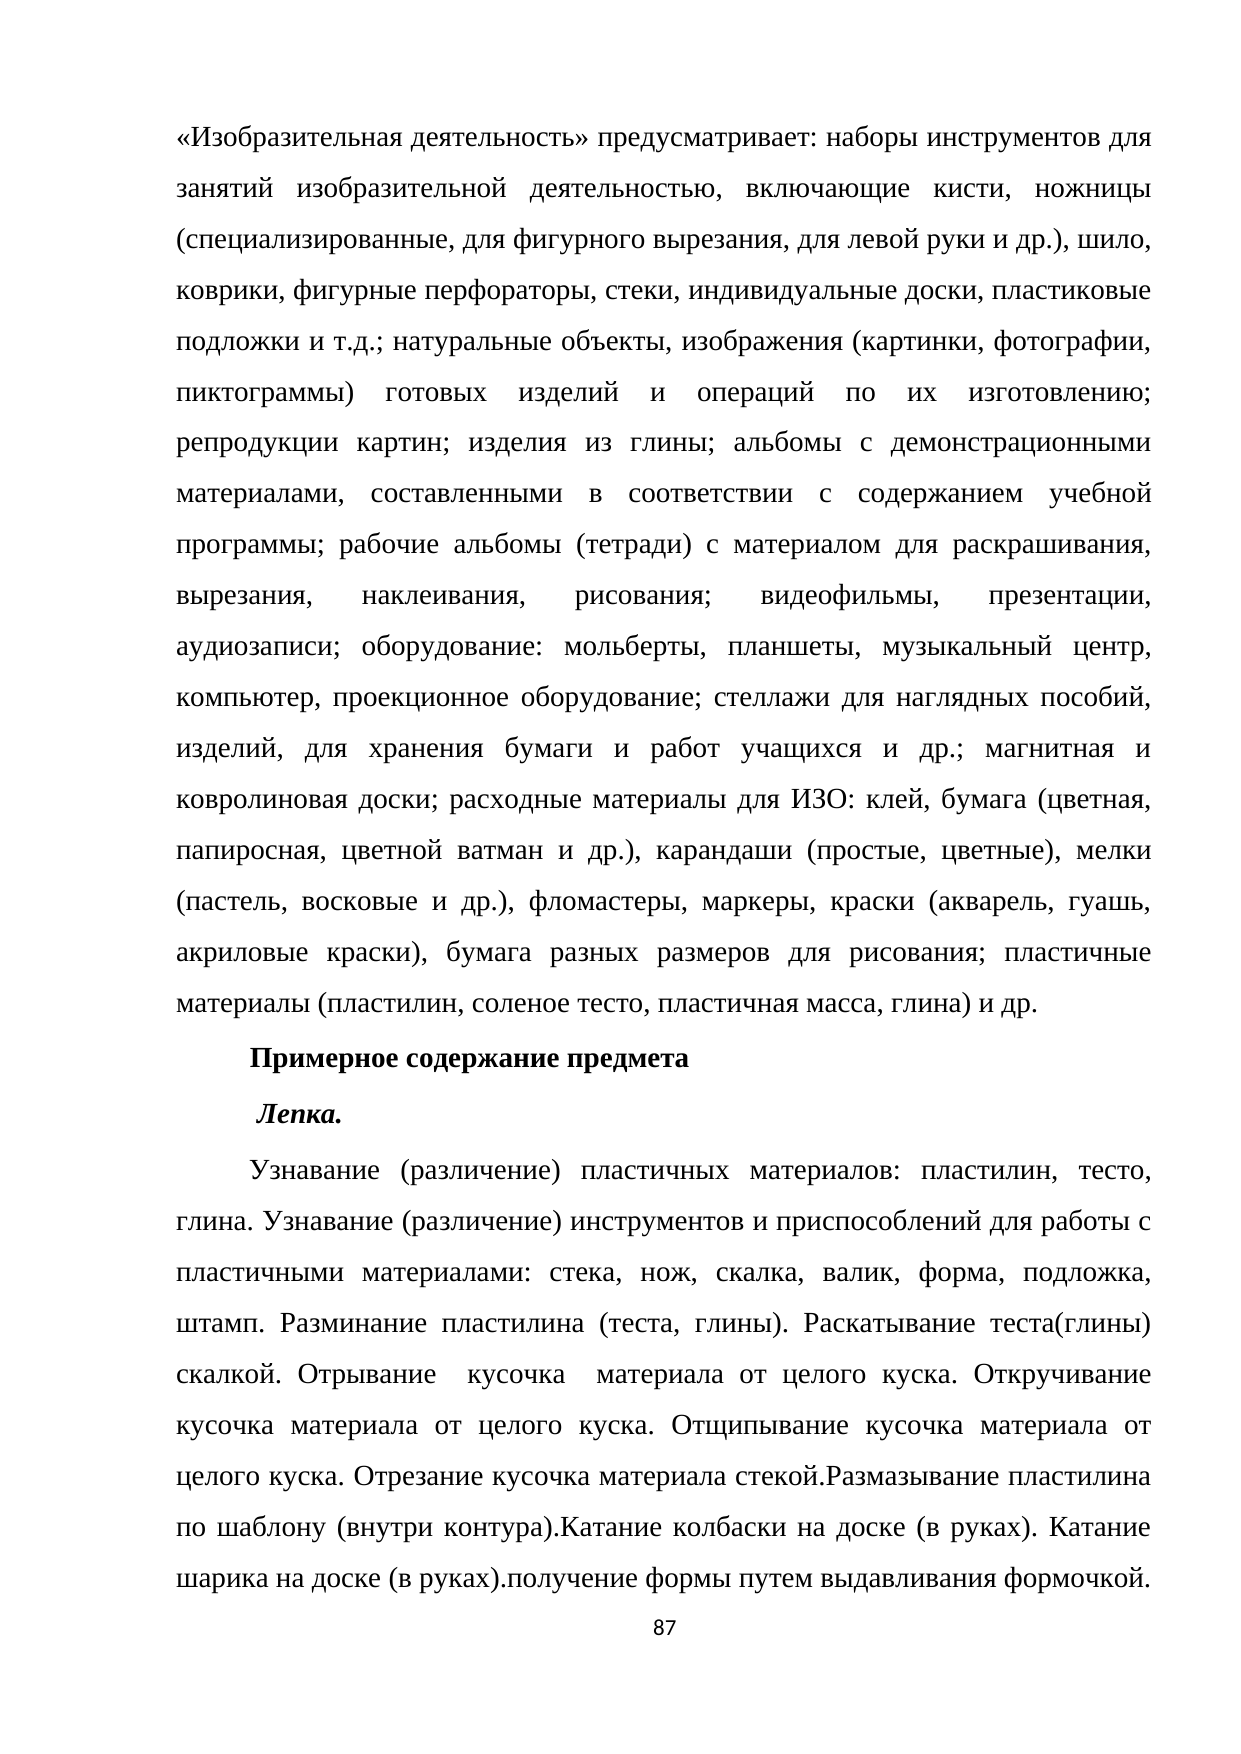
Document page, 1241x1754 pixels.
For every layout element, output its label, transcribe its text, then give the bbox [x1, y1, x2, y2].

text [176, 1152, 1152, 1593]
text Лепка. [249, 1096, 792, 1129]
text Примерное содержание предмета [249, 1040, 792, 1073]
text «Изобразительная деятельность» предусматривает: наборы инструментов для занятий изобразительной деятельностью, включающие кисти, ножницы (специализированные, для фигурного вырезания, для левой руки и др.), шило, коврики, фигурные перфораторы, стеки, индивидуальные доски, пластиковые подложки и т.д.; натуральные объекты, изображения (картинки, фотографии, пиктограммы) готовых изделий и операций по их изготовлению; репродукции картин; изделия из глины; альбомы с демонстрационными материалами, составленными в соответствии с содержанием учебной программы; рабочие альбомы (тетради) с материалом для раскрашивания, вырезания, наклеивания, рисования; видеофильмы, презентации, аудиозаписи; оборудование: мольберты, планшеты, музыкальный центр, компьютер, проекционное оборудование; стеллажи для наглядных пособий, изделий, для хранения бумаги и работ учащихся и др.; магнитная и ковролиновая доски; расходные материалы для ИЗО: клей, бумага (цветная, папиросная, цветной ватман и др.), карандаши (простые, цветные), мелки (пастель, восковые и др.), фломастеры, маркеры, краски (акварель, гуашь, акриловые краски), бумага разных размеров для рисования; пластичные материалы (пластилин, соленое тесто, пластичная масса, глина) и др. [176, 119, 1152, 1018]
